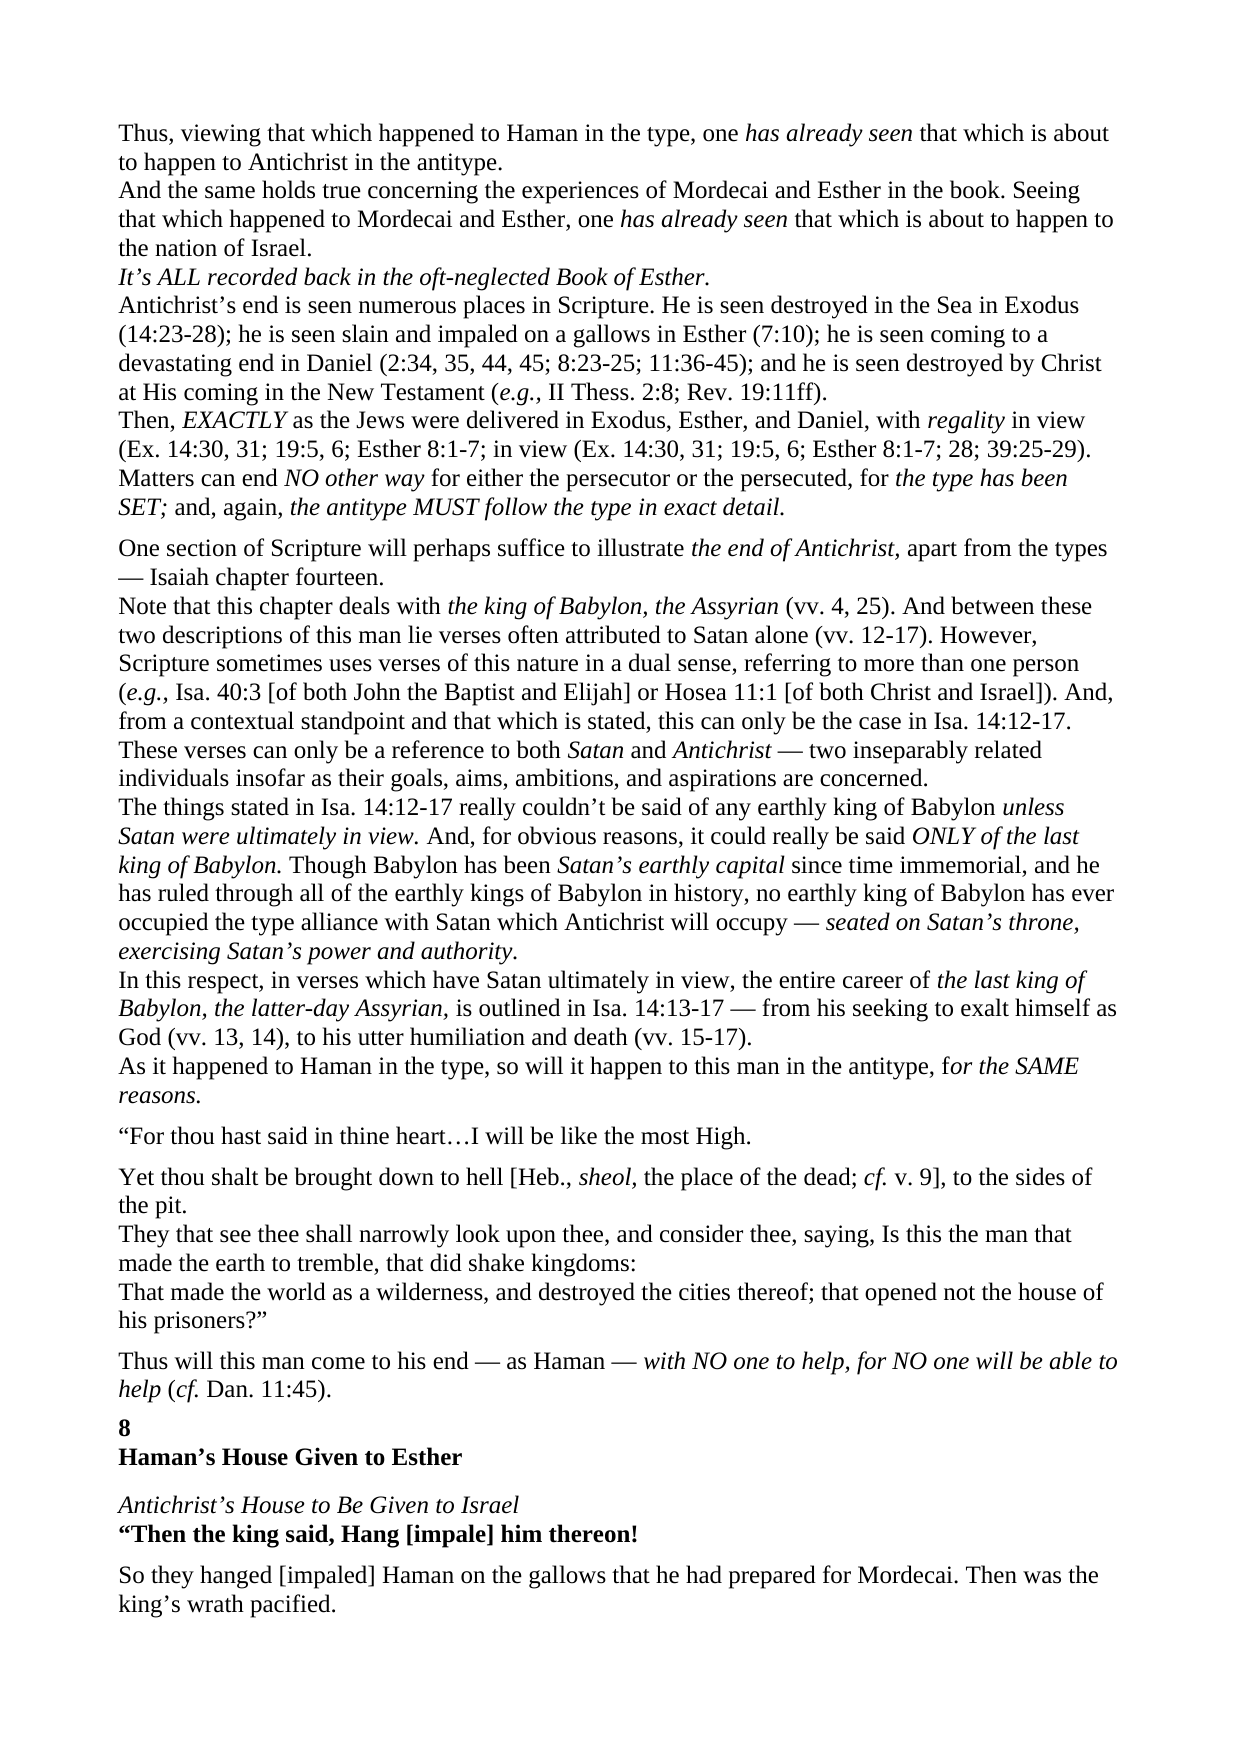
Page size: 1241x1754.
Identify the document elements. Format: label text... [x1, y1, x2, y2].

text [118, 1560, 1122, 1618]
text Thus, viewing that which happened to Haman in the type, one has already seen that which is about to happen to Antichrist in the antitype. And the same holds true concerning the experiences of Mordecai and Esther in the book. Seeing that which happened to Mordecai and Esther, one has already seen that which is about to happen to the nation of Israel. It’s ALL recorded back in the oft-neglected Book of Esther. Antichrist’s end is seen numerous places in Scripture. He is seen destroyed in the Sea in Exodus (14:23-28); he is seen slain and impaled on a gallows in Esther (7:10); he is seen coming to a devastating end in Daniel (2:34, 35, 44, 45; 8:23-25; 11:36-45); and he is seen destroyed by Christ at His coming in the New Testament (e.g., II Thess. 2:8; Rev. 19:11ff). Then, EXACTLY as the Jews were delivered in Exodus, Esther, and Daniel, with regality in view (Ex. 14:30, 31; 19:5, 6; Esther 8:1-7; in view (Ex. 14:30, 31; 19:5, 6; Esther 8:1-7; 28; 39:25-29). Matters can end NO other way for either the persecutor or the persecuted, for the type has been SET; and, again, the antitype MUST follow the type in exact detail. [118, 118, 1122, 521]
text One section of Scripture will perhaps suffice to illustrate the end of Antichrist, apart from the types — Isaiah chapter fourteen. Note that this chapter deals with the king of Babylon, the Assyrian (vv. 4, 25). And between these two descriptions of this man lie verses often attributed to Satan alone (vv. 12-17). However, Scripture sometimes uses verses of this nature in a dual sense, referring to more than one person (e.g., Isa. 40:3 [of both John the Baptist and Elijah] or Hosea 11:1 [of both Christ and Israel]). And, from a contextual standpoint and that which is stated, this can only be the case in Isa. 14:12-17. These verses can only be a reference to both Satan and Antichrist — two inseparably related individuals insofar as their goals, aims, ambitions, and aspirations are concerned. The things stated in Isa. 14:12-17 really couldn’t be said of any earthly king of Babylon unless Satan were ultimately in view. And, for obvious reasons, it could really be said ONLY of the last king of Babylon. Though Babylon has been Satan’s earthly capital since time immemorial, and he has ruled through all of the earthly kings of Babylon in history, no earthly king of Babylon has ever occupied the type alliance with Satan which Antichrist will occupy — seated on Satan’s throne, exercising Satan’s power and authority. In this respect, in verses which have Satan ultimately in view, the entire career of the last king of Babylon, the latter-day Assyrian, is outlined in Isa. 14:13-17 — from his seeking to exalt himself as God (vv. 13, 14), to his utter humiliation and death (vv. 15-17). As it happened to Haman in the type, so will it happen to this man in the antitype, for the SAME reasons. [118, 533, 1122, 1108]
text Thus will this man come to his end — as Haman — with NO one to help, for NO one will be able to help (cf. Dan. 11:45). [118, 1346, 1122, 1403]
text “For thou hast said in thine heart…I will be like the most High. [118, 1121, 1122, 1150]
text 8 Haman’s House Given to Esther [118, 1413, 1122, 1471]
text Antichrist’s House to Be Given to Israel “Then the king said, Hang [impale] him thereon! [118, 1490, 1122, 1547]
text Yet thou shalt be brought down to hell [Heb., sheol, the place of the dead; cf. v. 9], to the sides of the pit. They that see thee shall narrowly look upon thee, and consider thee, saying, Is this the man that made the earth to tremble, that did shake kingdoms: That made the world as a wilderness, and destroyed the cities thereof; that opened not the house of his prisoners?” [118, 1162, 1122, 1334]
